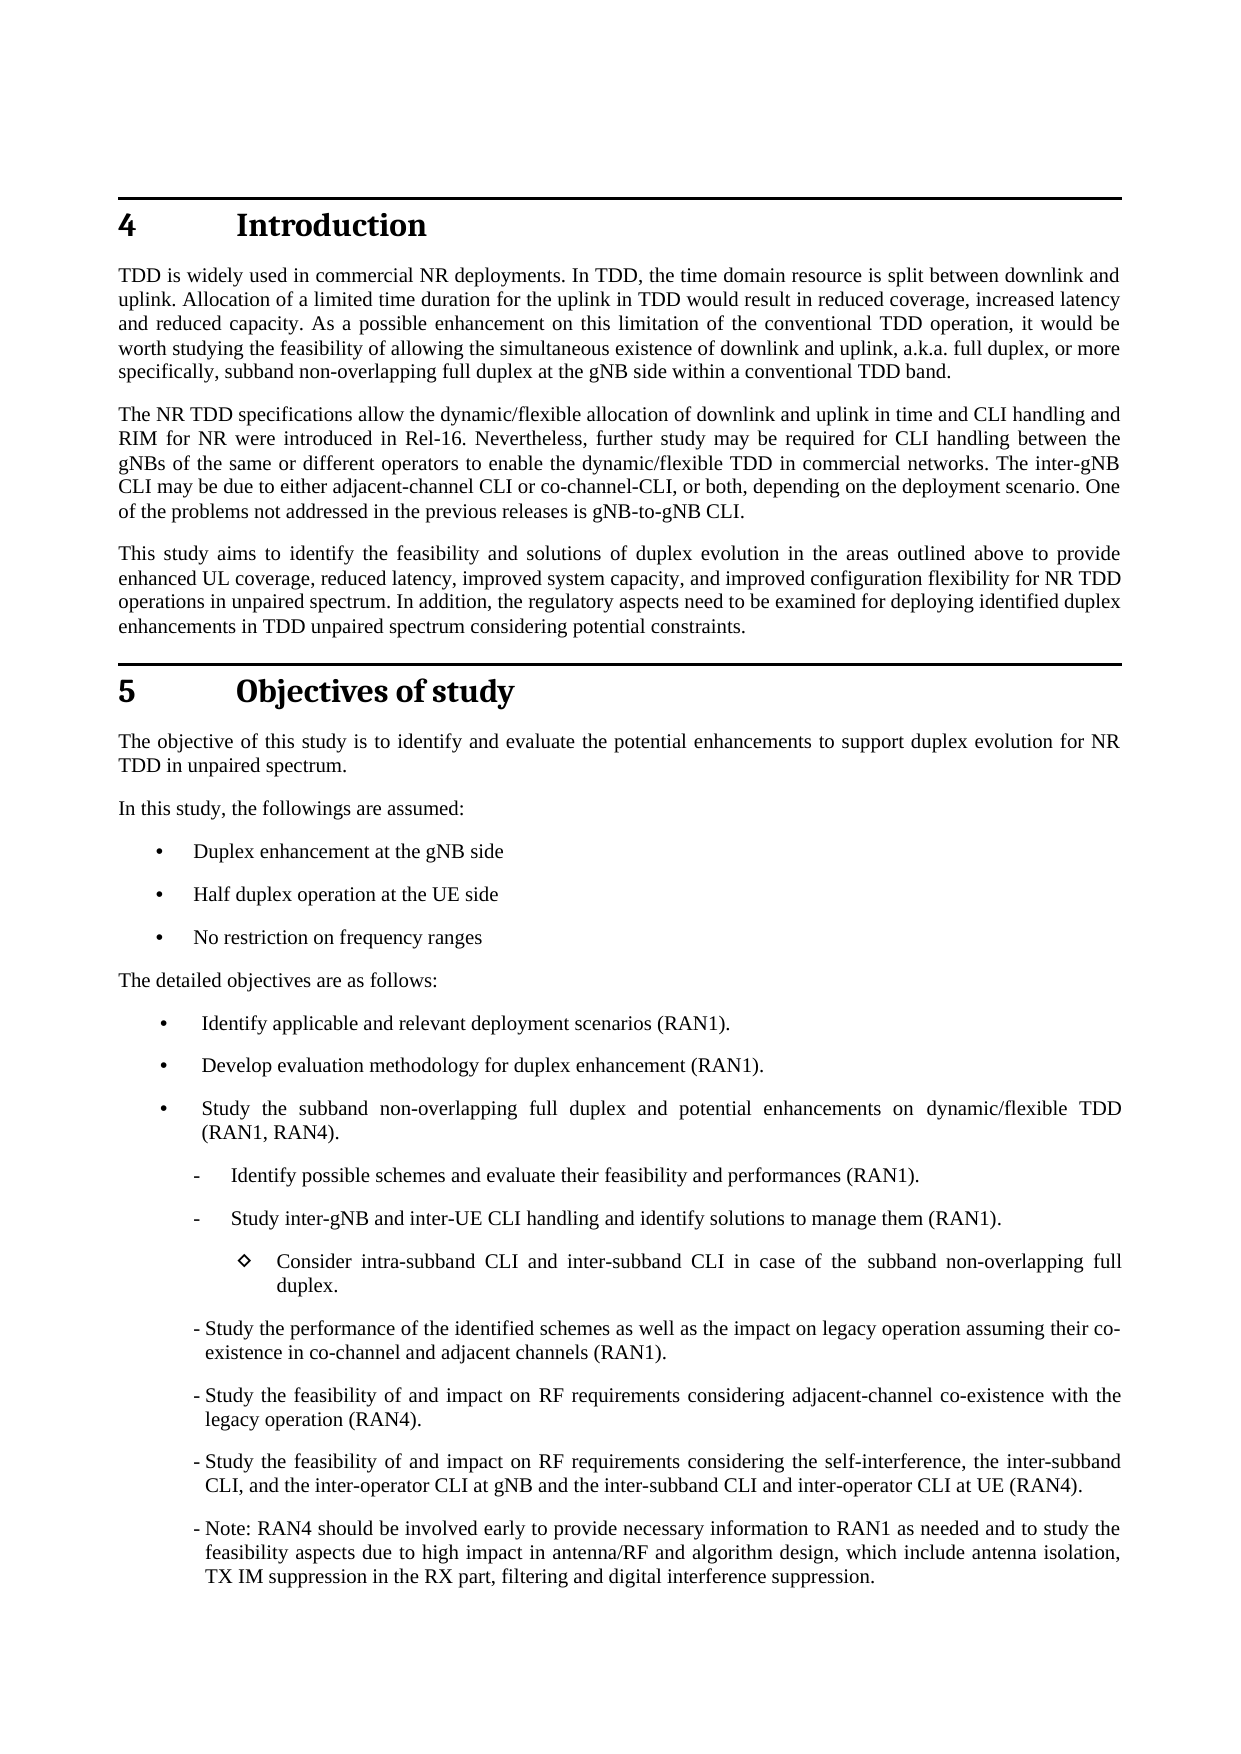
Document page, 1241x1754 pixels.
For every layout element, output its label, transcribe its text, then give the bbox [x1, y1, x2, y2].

list Duplex enhancement at the gNB side [156, 839, 1122, 863]
list Develop evaluation methodology for duplex enhancement (RAN1). [160, 1053, 1122, 1077]
text The NR TDD specifications allow the dynamic/flexible allocation of downlink and uplink in time and CLI handling and RIM for NR were introduced in Rel-16. Nevertheless, further study may be required for CLI handling between the gNBs of the same or different operators to enable the dynamic/flexible TDD in commercial networks. The inter-gNB CLI may be due to either adjacent-channel CLI or co-channel-CLI, or both, depending on the deployment scenario. One of the problems not addressed in the previous releases is gNB-to-gNB CLI. [118, 402, 1122, 523]
list Study the feasibility of and impact on RF requirements considering the self-interference, the inter-subband CLI, and the inter-operator CLI at gNB and the inter-subband CLI and inter-operator CLI at UE (RAN4). [193, 1449, 1122, 1497]
list Study inter-gNB and inter-UE CLI handling and identify solutions to manage them (RAN1). [193, 1206, 1122, 1230]
list Study the subband non-overlapping full duplex and potential enhancements on dynamic/flexible TDD (RAN1, RAN4). [160, 1096, 1122, 1144]
subtitle 4 Introduction [118, 200, 1122, 244]
list Note: RAN4 should be involved early to provide necessary information to RAN1 as needed and to study the feasibility aspects due to high impact in antenna/RF and algorithm design, which include antenna isolation, TX IM suppression in the RX part, filtering and digital interference suppression. [193, 1516, 1122, 1588]
list No restriction on frequency ranges [156, 924, 1122, 949]
text The detailed objectives are as follows: [118, 967, 1122, 992]
text In this study, the followings are assumed: [118, 796, 1122, 820]
list Study the performance of the identified schemes as well as the impact on legacy operation assuming their co-existence in co-channel and adjacent channels (RAN1). [193, 1316, 1122, 1364]
list Study the feasibility of and impact on RF requirements considering adjacent-channel co-existence with the legacy operation (RAN4). [193, 1382, 1122, 1431]
text The objective of this study is to identify and evaluate the potential enhancements to support duplex evolution for NR TDD in unpaired spectrum. [118, 729, 1122, 777]
subtitle 5 Objectives of study [118, 666, 1122, 710]
list Half duplex operation at the UE side [156, 882, 1122, 906]
text This study aims to identify the feasibility and solutions of duplex evolution in the areas outlined above to provide enhanced UL coverage, reduced latency, improved system capacity, and improved configuration flexibility for NR TDD operations in unpaired spectrum. In addition, the regulatory aspects need to be examined for deploying identified duplex enhancements in TDD unpaired spectrum considering potential constraints. [118, 541, 1122, 638]
list Identify possible schemes and evaluate their feasibility and performances (RAN1). [193, 1163, 1122, 1187]
text TDD is widely used in commercial NR deployments. In TDD, the time domain resource is split between downlink and uplink. Allocation of a limited time duration for the uplink in TDD would result in reduced coverage, increased latency and reduced capacity. As a possible enhancement on this limitation of the conventional TDD operation, it would be worth studying the feasibility of allowing the simultaneous existence of downlink and uplink, a.k.a. full duplex, or more specifically, subband non-overlapping full duplex at the gNB side within a conventional TDD band. [118, 263, 1122, 383]
list Identify applicable and relevant deployment scenarios (RAN1). [160, 1010, 1122, 1034]
list Consider intra-subband CLI and inter-subband CLI in case of the subband non-overlapping full duplex. [235, 1249, 1122, 1297]
